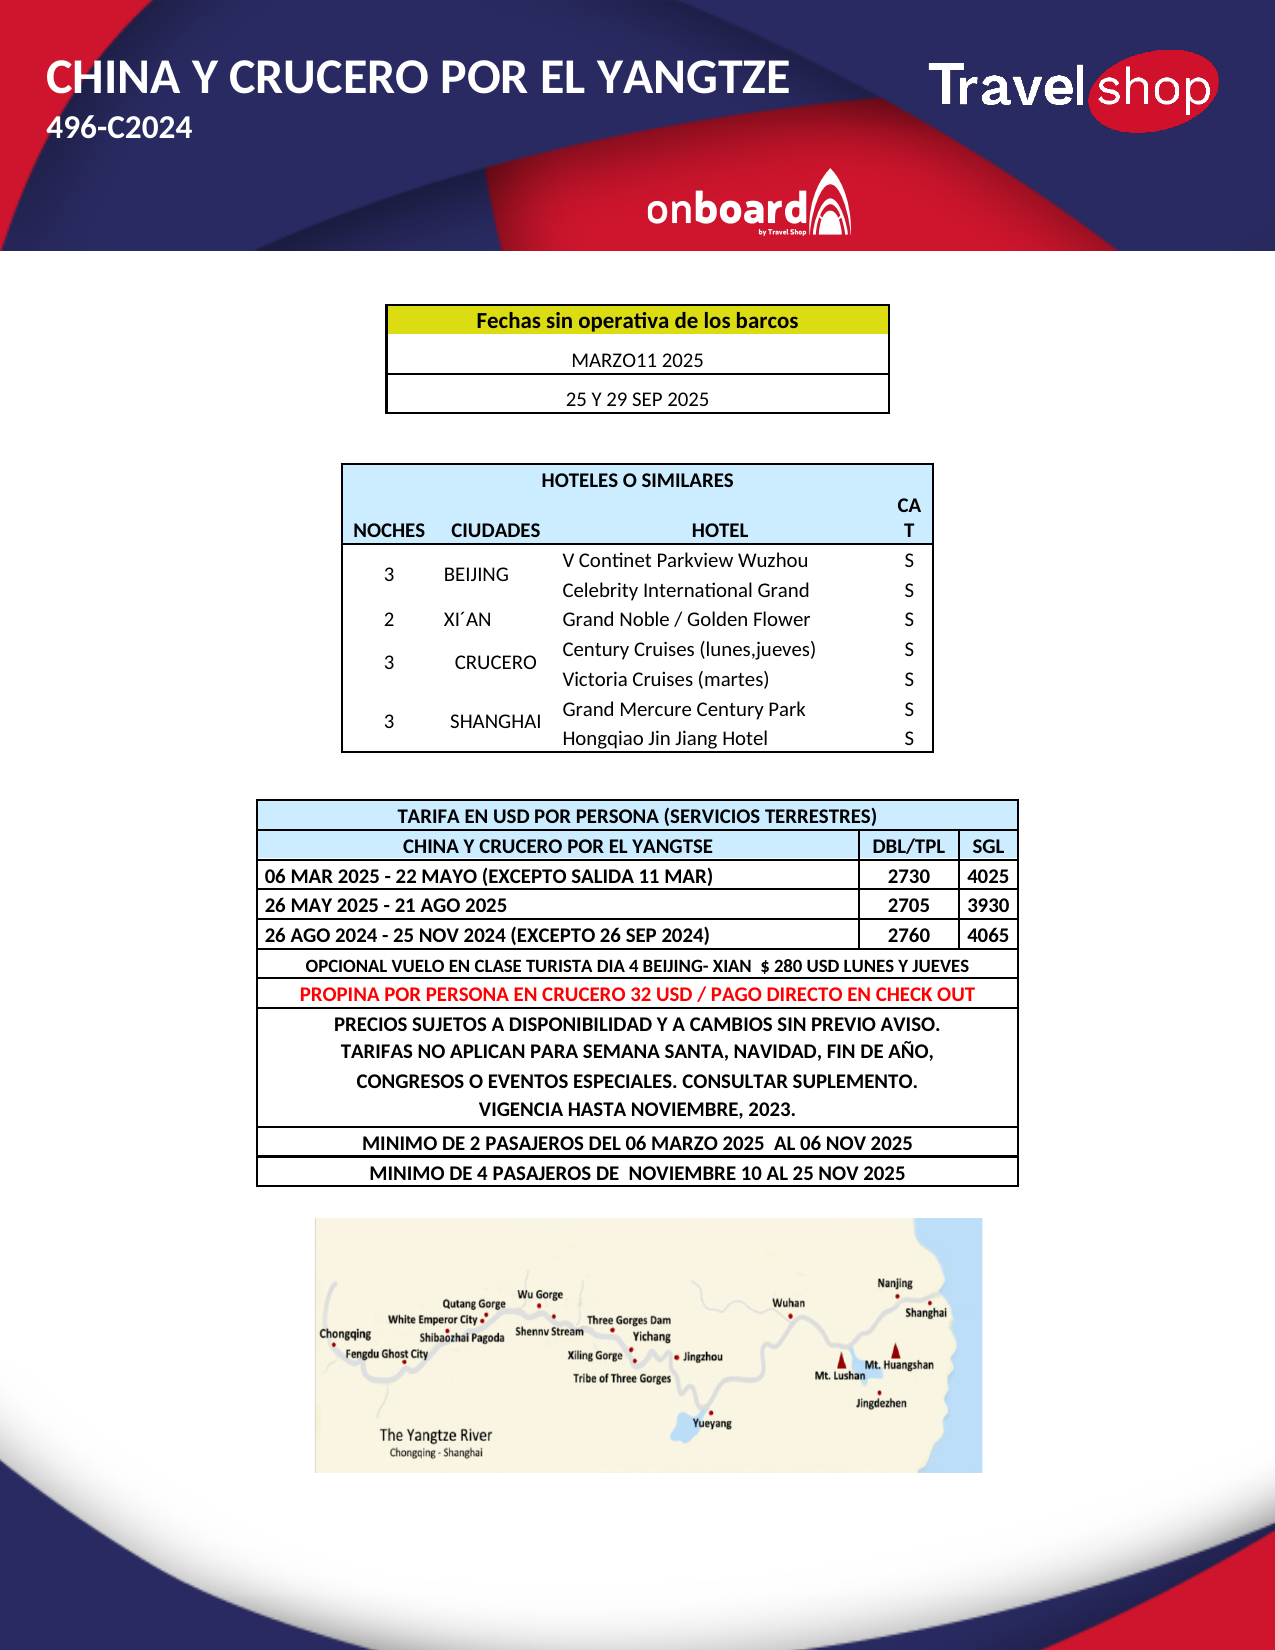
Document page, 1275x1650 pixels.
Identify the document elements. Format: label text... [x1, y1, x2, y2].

table_header Fechas sin operativa de los barcos [388, 306, 888, 334]
table_cell PRECIOS SUJETOS A DISPONIBILIDAD Y A CAMBIOS SIN PREVIO AVISO. [258, 1009, 1017, 1037]
table_cell 3930 [960, 890, 1017, 918]
table_cell 3 [343, 545, 436, 602]
table_header HOTELES O SIMILARES [343, 465, 932, 492]
table_cell DBL/TPL [860, 831, 958, 858]
table_cell 06 MAR 2025 - 22 MAYO (EXCEPTO SALIDA 11 MAR) [258, 861, 858, 888]
table_cell Hongqiao Jin Jiang Hotel [555, 721, 885, 751]
table_cell MARZO11 2025 [388, 334, 888, 373]
table_cell 4065 [960, 920, 1017, 948]
table_cell Grand Mercure Century Park [555, 691, 885, 721]
table_cell S [885, 691, 932, 721]
table_cell PROPINA POR PERSONA EN CRUCERO 32 USD / PAGO DIRECTO EN CHECK OUT [258, 979, 1017, 1007]
table_cell 2730 [860, 861, 958, 888]
table_cell V Continet Parkview Wuzhou [555, 545, 885, 573]
picture [0, 0, 1275, 251]
table_cell S [885, 662, 932, 691]
table_cell XI´AN [436, 603, 555, 632]
table_cell Grand Noble / Golden Flower [555, 603, 885, 632]
table_cell 4025 [960, 861, 1017, 888]
table_cell Century Cruises (lunes,jueves) [555, 632, 885, 662]
table_cell NOCHES [343, 492, 436, 543]
table_cell Celebrity International Grand [555, 573, 885, 602]
table_cell S [885, 573, 932, 602]
table_cell MINIMO DE 4 PASAJEROS DE NOVIEMBRE 10 AL 25 NOV 2025 [258, 1158, 1017, 1185]
table_cell 3 [343, 632, 436, 691]
table_cell TARIFAS NO APLICAN PARA SEMANA SANTA, NAVIDAD, FIN DE AÑO, [258, 1037, 1017, 1066]
table_header TARIFA EN USD POR PERSONA (SERVICIOS TERRESTRES) [258, 801, 1017, 829]
table_cell BEIJING [436, 545, 555, 602]
table_cell MINIMO DE 2 PASAJEROS DEL 06 MARZO 2025 AL 06 NOV 2025 [258, 1128, 1017, 1155]
table_cell S [885, 632, 932, 662]
table_cell CONGRESOS O EVENTOS ESPECIALES. CONSULTAR SUPLEMENTO. [258, 1066, 1017, 1096]
table_cell VIGENCIA HASTA NOVIEMBRE, 2023. [258, 1096, 1017, 1126]
table_cell S [885, 721, 932, 751]
table_cell SHANGHAI [436, 691, 555, 751]
table_cell 26 AGO 2024 - 25 NOV 2024 (EXCEPTO 26 SEP 2024) [258, 920, 858, 948]
table_cell 2760 [860, 920, 958, 948]
table_cell 2705 [860, 890, 958, 918]
table_cell Victoria Cruises (martes) [555, 662, 885, 691]
table_cell S [885, 603, 932, 632]
table_cell SGL [960, 831, 1017, 858]
table_cell CIUDADES [436, 492, 555, 543]
table_cell HOTEL [555, 492, 885, 543]
table_cell 26 MAY 2025 - 21 AGO 2025 [258, 890, 858, 918]
table_cell S [885, 545, 932, 573]
table_cell CHINA Y CRUCERO POR EL YANGTSE [258, 831, 858, 858]
table_cell OPCIONAL VUELO EN CLASE TURISTA DIA 4 BEIJING- XIAN $ 280 USD LUNES Y JUEVES [258, 950, 1017, 977]
table_cell CAT [885, 492, 932, 543]
picture [0, 1218, 1275, 1650]
table_cell CRUCERO [436, 632, 555, 691]
table_cell 3 [343, 691, 436, 751]
table_cell 2 [343, 603, 436, 632]
table_cell 25 Y 29 SEP 2025 [388, 375, 888, 412]
